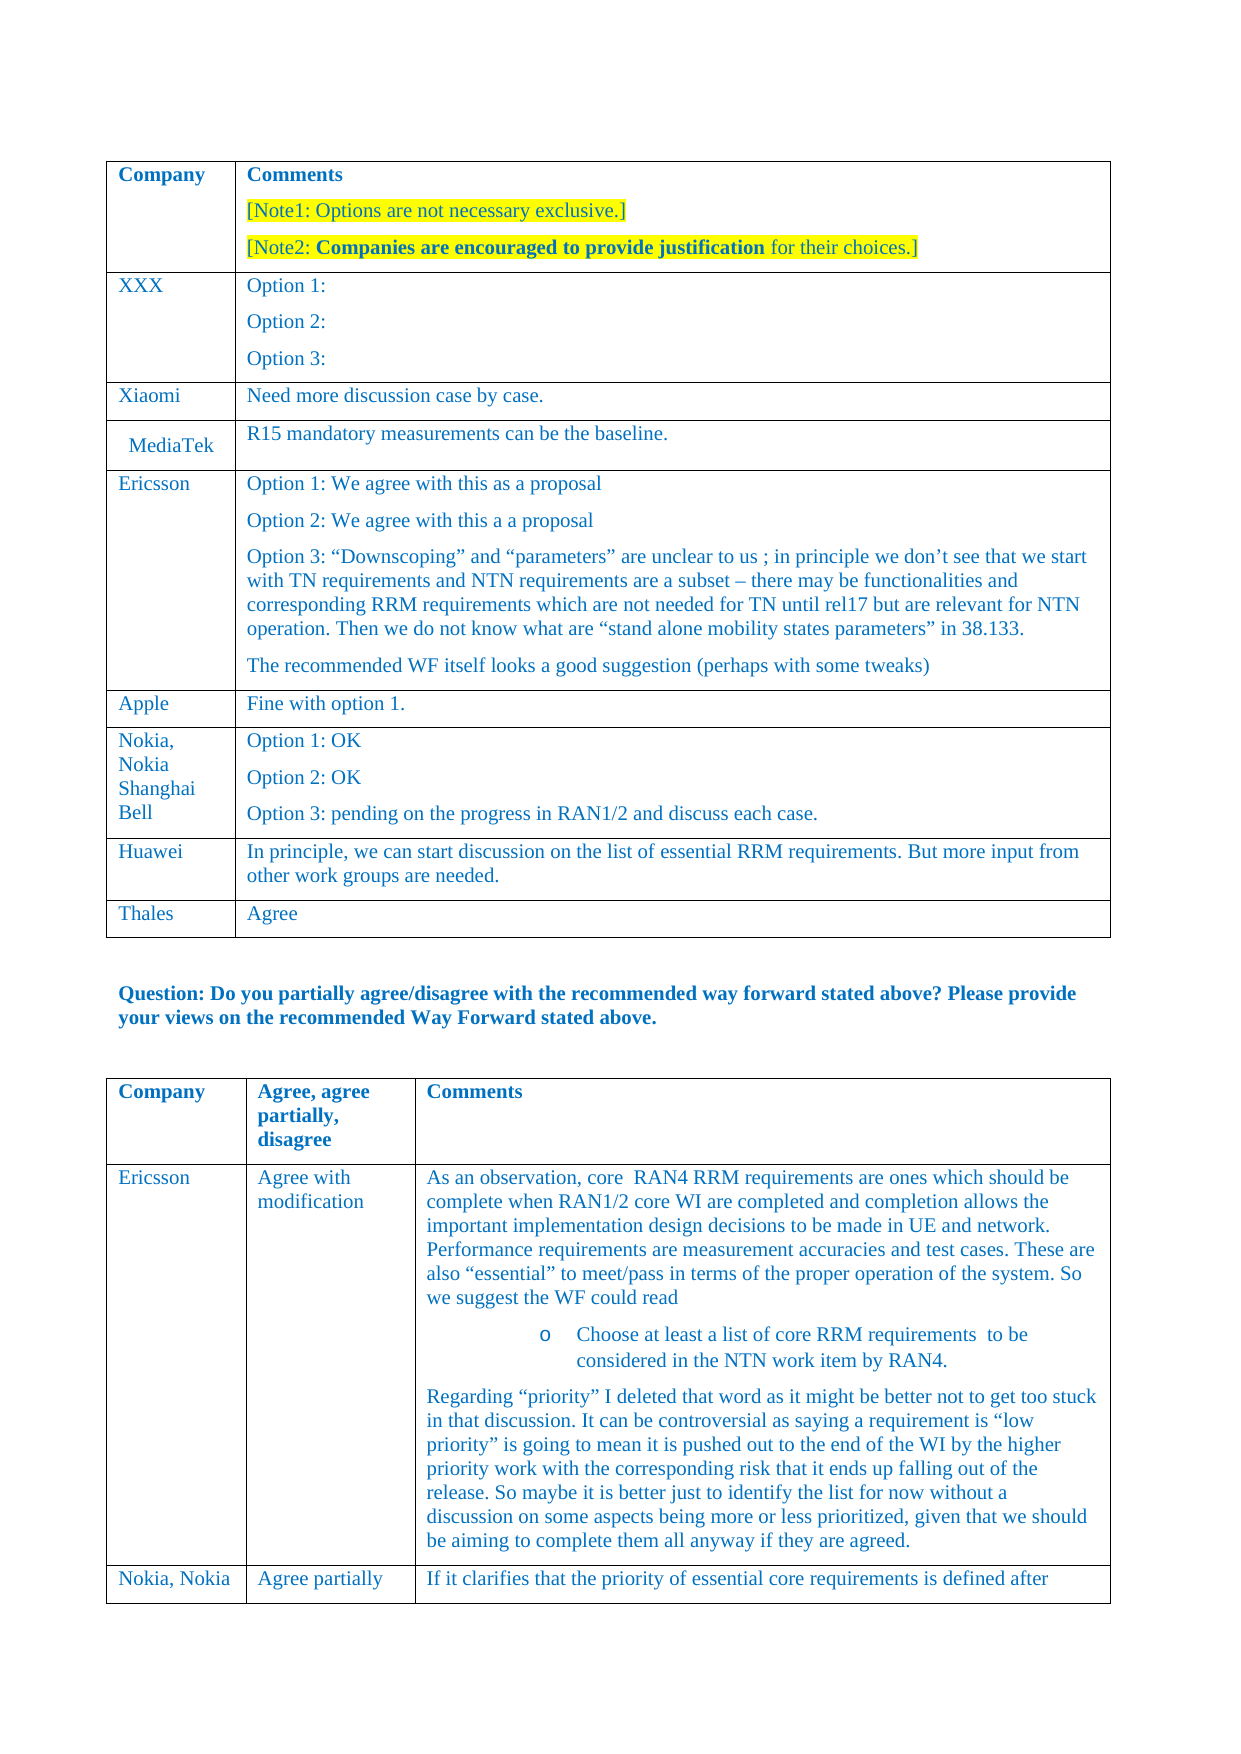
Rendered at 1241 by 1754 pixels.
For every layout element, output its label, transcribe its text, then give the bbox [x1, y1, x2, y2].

table_cell Fine with option 1. [236, 691, 1110, 727]
table_cell Agree partially [247, 1566, 415, 1603]
text Question: Do you partially agree/disagree with the recommended way forward stated above? Please provide your views on the recommended Way Forward stated above. [118, 981, 1122, 1029]
table_header Comments [Note1: Options are not necessary exclusive.] [Note2: Companies are encouraged to provide justification for their choices.] [236, 162, 1110, 272]
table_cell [107, 1566, 246, 1603]
table_cell Apple [107, 691, 235, 727]
table_cell MediaTek [107, 421, 235, 470]
table_cell Xiaomi [107, 383, 235, 420]
table_cell Option 1: We agree with this as a proposal Option 2: We agree with this a a proposal Option 3: “Downscoping” and “parameters” are unclear to us ; in principle we don’t see that we start with TN requirements and NTN requirements are a subset – there may be functionalities and corresponding RRM requirements which are not needed for TN until rel17 but are relevant for NTN operation. Then we do not know what are “stand alone mobility states parameters” in 38.133. The recommended WF itself looks a good suggestion (perhaps with some tweaks) [236, 471, 1110, 689]
table_header Company [107, 162, 235, 272]
table_cell Need more discussion case by case. [236, 383, 1110, 420]
table_cell Option 1: OK Option 2: OK Option 3: pending on the progress in RAN1/2 and discuss each case. [236, 728, 1110, 838]
table_cell Ericsson [107, 471, 235, 689]
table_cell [416, 1566, 1110, 1603]
table_cell In principle, we can start discussion on the list of essential RRM requirements. But more input from other work groups are needed. [236, 839, 1110, 899]
table_cell As an observation, core RAN4 RRM requirements are ones which should be complete when RAN1/2 core WI are completed and completion allows the important implementation design decisions to be made in UE and network. Performance requirements are measurement accuracies and test cases. These are also “essential” to meet/pass in terms of the proper operation of the system. So we suggest the WF could read Choose at least a list of core RRM requirements to be considered in the NTN work item by RAN4. Regarding “priority” I deleted that word as it might be better not to get too stuck in that discussion. It can be controversial as saying a requirement is “low priority” is going to mean it is pushed out to the end of the WI by the higher priority work with the corresponding risk that it ends up falling out of the release. So maybe it is better just to identify the list for now without a discussion on some aspects being more or less prioritized, given that we should be aiming to complete them all anyway if they are agreed. [416, 1165, 1110, 1565]
table_cell Option 1: Option 2: Option 3: [236, 273, 1110, 382]
table_header Agree, agree partially, disagree [247, 1079, 415, 1164]
table_cell R15 mandatory measurements can be the baseline. [236, 421, 1110, 470]
table_cell XXX [107, 273, 235, 382]
table_cell Agree [236, 901, 1110, 937]
table_cell Huawei [107, 839, 235, 899]
table_cell Nokia, Nokia Shanghai Bell [107, 728, 235, 838]
table_cell Agree with modification [247, 1165, 415, 1565]
table_header Company [107, 1079, 246, 1164]
table_header Comments [416, 1079, 1110, 1164]
table_cell Thales [107, 901, 235, 937]
table_cell Ericsson [107, 1165, 246, 1565]
